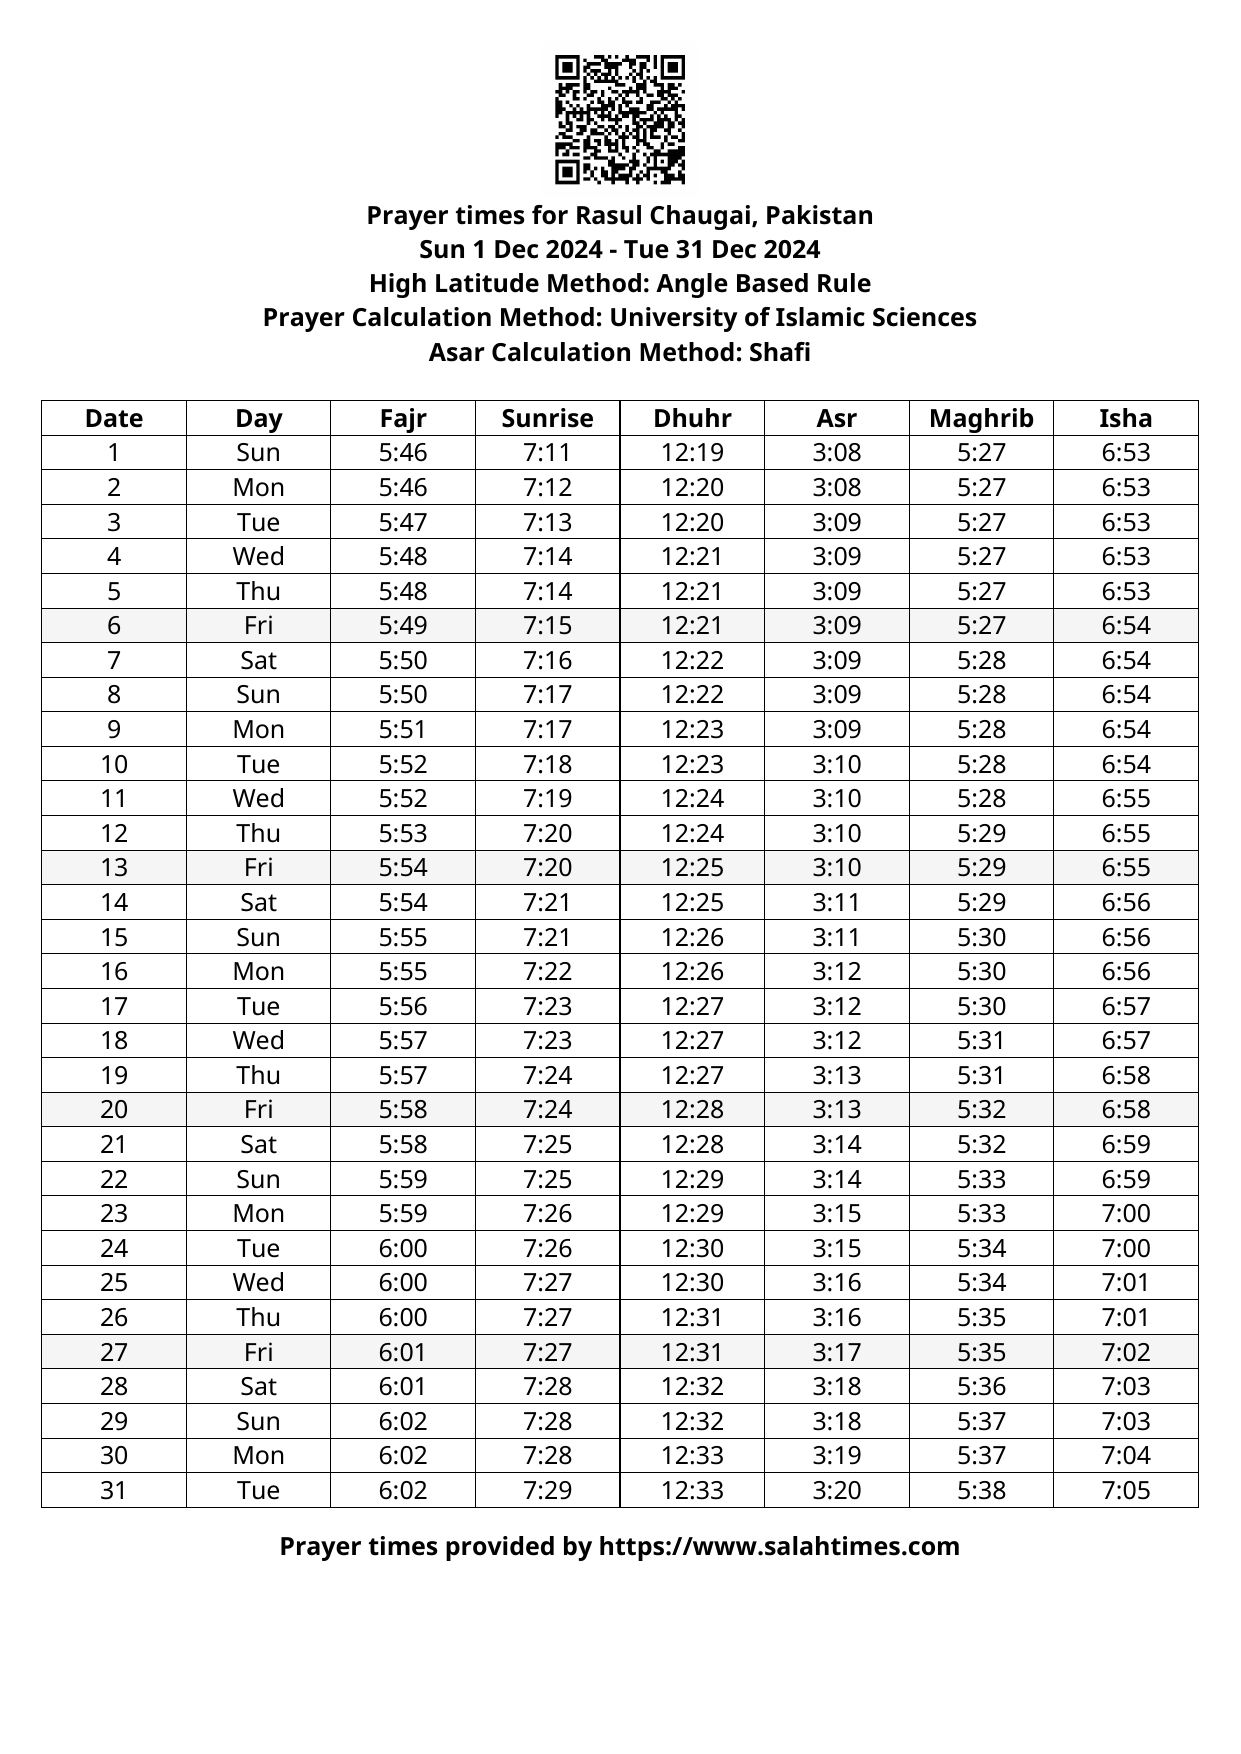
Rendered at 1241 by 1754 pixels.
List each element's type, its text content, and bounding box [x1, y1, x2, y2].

table_cell 12:30 [621, 1231, 764, 1264]
table_cell 7:02 [1054, 1335, 1198, 1368]
text Sun 1 Dec 2024 - Tue 31 Dec 2024 [42, 232, 1198, 266]
table_cell 25 [42, 1266, 186, 1299]
table_cell 5:46 [331, 436, 475, 469]
table_cell 22 [42, 1162, 186, 1195]
table_cell 3:17 [765, 1335, 909, 1368]
table_cell Sun [187, 1404, 330, 1437]
table_cell 6:54 [1054, 712, 1198, 746]
table_cell Fri [187, 1093, 330, 1126]
table_cell 5:50 [331, 643, 475, 677]
table_cell 3:15 [765, 1196, 909, 1230]
table_cell 5:29 [910, 816, 1053, 849]
table_cell 12:23 [621, 747, 764, 780]
table_cell Wed [187, 781, 330, 815]
table_cell 5:48 [331, 574, 475, 607]
table_cell 12:29 [621, 1162, 764, 1195]
table_header Fajr [331, 401, 475, 434]
table_cell 7:28 [476, 1439, 619, 1472]
table_cell Sat [187, 1127, 330, 1161]
table_cell Mon [187, 712, 330, 746]
text Prayer times for Rasul Chaugai, Pakistan [42, 198, 1198, 232]
table_cell 6:56 [1054, 954, 1198, 988]
table_cell 14 [42, 885, 186, 919]
table_cell 7:27 [476, 1266, 619, 1299]
table_cell Wed [187, 1024, 330, 1057]
table_cell 3:13 [765, 1058, 909, 1092]
table_cell 12:25 [621, 851, 764, 884]
table_cell 5:38 [910, 1473, 1053, 1507]
table_cell 1 [42, 436, 186, 469]
table_cell 5:54 [331, 885, 475, 919]
table_cell 12:26 [621, 954, 764, 988]
table_header Isha [1054, 401, 1198, 434]
table_cell 3:09 [765, 609, 909, 642]
table_cell 6:57 [1054, 989, 1198, 1022]
table_cell 11 [42, 781, 186, 815]
table_cell 5:56 [331, 989, 475, 1022]
table_cell 5:28 [910, 781, 1053, 815]
table_cell 6:00 [331, 1300, 475, 1334]
table_cell 3:09 [765, 643, 909, 677]
table_cell 3:10 [765, 747, 909, 780]
table_cell 5:35 [910, 1300, 1053, 1334]
table_cell 3:15 [765, 1231, 909, 1264]
table_cell 6:01 [331, 1369, 475, 1403]
table_cell 3:08 [765, 470, 909, 504]
table_cell 5:37 [910, 1404, 1053, 1437]
table_cell 12:30 [621, 1266, 764, 1299]
table_header Date [42, 401, 186, 434]
table_cell 12:20 [621, 505, 764, 538]
table_cell 3:10 [765, 851, 909, 884]
table_cell 5:28 [910, 747, 1053, 780]
table_cell 5:54 [331, 851, 475, 884]
table_cell 12:27 [621, 989, 764, 1022]
table_cell Sun [187, 678, 330, 711]
text High Latitude Method: Angle Based Rule [42, 266, 1198, 300]
table_cell Fri [187, 851, 330, 884]
table_header Sunrise [476, 401, 619, 434]
table_cell 6:53 [1054, 505, 1198, 538]
table_cell 12:28 [621, 1127, 764, 1161]
table_cell 7:24 [476, 1058, 619, 1092]
table_cell 18 [42, 1024, 186, 1057]
table_cell 12:21 [621, 609, 764, 642]
table_cell 3:14 [765, 1162, 909, 1195]
table_cell 7:13 [476, 505, 619, 538]
table_cell Thu [187, 574, 330, 607]
table_cell 7:25 [476, 1162, 619, 1195]
table_cell 19 [42, 1058, 186, 1092]
table_cell 12:31 [621, 1335, 764, 1368]
table_cell 5:27 [910, 470, 1053, 504]
table_cell 12:33 [621, 1473, 764, 1507]
table_cell 5:33 [910, 1196, 1053, 1230]
table_cell 12 [42, 816, 186, 849]
table_cell 12:27 [621, 1024, 764, 1057]
table_cell 12:24 [621, 781, 764, 815]
table_cell 5:28 [910, 678, 1053, 711]
table_cell Wed [187, 539, 330, 573]
table_cell 5:30 [910, 989, 1053, 1022]
table_cell 5:31 [910, 1024, 1053, 1057]
table_cell 6 [42, 609, 186, 642]
table_cell 12:29 [621, 1196, 764, 1230]
table_cell 5:53 [331, 816, 475, 849]
table_cell 6:54 [1054, 643, 1198, 677]
table_cell 12:19 [621, 436, 764, 469]
table_cell 7:23 [476, 1024, 619, 1057]
table_cell 12:24 [621, 816, 764, 849]
table_cell 7:11 [476, 436, 619, 469]
table_cell 5:31 [910, 1058, 1053, 1092]
table_cell 5:30 [910, 920, 1053, 953]
table_cell 6:00 [331, 1266, 475, 1299]
table_cell Tue [187, 989, 330, 1022]
table_cell 7:17 [476, 678, 619, 711]
table_cell 7:14 [476, 574, 619, 607]
table_cell 7:03 [1054, 1369, 1198, 1403]
table_cell 7:26 [476, 1196, 619, 1230]
table_cell 7:28 [476, 1404, 619, 1437]
table_cell 7:26 [476, 1231, 619, 1264]
table_cell 6:55 [1054, 781, 1198, 815]
table_cell 12:25 [621, 885, 764, 919]
table_cell 5:29 [910, 851, 1053, 884]
table_cell Sat [187, 1369, 330, 1403]
table_cell 7:27 [476, 1335, 619, 1368]
table_cell 5:48 [331, 539, 475, 573]
table_cell Tue [187, 747, 330, 780]
table_cell Sun [187, 1162, 330, 1195]
table_cell 5:59 [331, 1162, 475, 1195]
table_cell 7:00 [1054, 1196, 1198, 1230]
table_cell 6:02 [331, 1439, 475, 1472]
table_cell 12:31 [621, 1300, 764, 1334]
table_cell 20 [42, 1093, 186, 1126]
table_cell 8 [42, 678, 186, 711]
table_cell 7:05 [1054, 1473, 1198, 1507]
table_cell 6:54 [1054, 678, 1198, 711]
table_cell 7:15 [476, 609, 619, 642]
table_cell 5:50 [331, 678, 475, 711]
table_cell 3:14 [765, 1127, 909, 1161]
table_cell Sun [187, 436, 330, 469]
table_cell 6:54 [1054, 747, 1198, 780]
table_cell Mon [187, 1196, 330, 1230]
table_cell 24 [42, 1231, 186, 1264]
table_cell 7:16 [476, 643, 619, 677]
table_cell 12:22 [621, 643, 764, 677]
table_cell 7:00 [1054, 1231, 1198, 1264]
table_cell 12:26 [621, 920, 764, 953]
table_cell 26 [42, 1300, 186, 1334]
table_cell 12:22 [621, 678, 764, 711]
table_cell 3 [42, 505, 186, 538]
table_cell 5:29 [910, 885, 1053, 919]
table_cell 5 [42, 574, 186, 607]
table_cell 12:28 [621, 1093, 764, 1126]
table_cell 7:14 [476, 539, 619, 573]
table_cell Fri [187, 609, 330, 642]
table_cell 6:55 [1054, 816, 1198, 849]
table_cell 12:23 [621, 712, 764, 746]
table_cell 5:47 [331, 505, 475, 538]
table_cell 3:11 [765, 920, 909, 953]
table_cell 3:09 [765, 539, 909, 573]
table_cell 5:27 [910, 436, 1053, 469]
table_cell 13 [42, 851, 186, 884]
table_cell 10 [42, 747, 186, 780]
table_header Maghrib [910, 401, 1053, 434]
table_cell 6:02 [331, 1404, 475, 1437]
text Prayer times provided by https://www.salahtimes.com [42, 1528, 1198, 1563]
table_cell 5:35 [910, 1335, 1053, 1368]
table_cell 3:09 [765, 678, 909, 711]
table_cell 4 [42, 539, 186, 573]
table_cell 6:56 [1054, 920, 1198, 953]
table_cell 7:01 [1054, 1266, 1198, 1299]
table_cell 5:27 [910, 574, 1053, 607]
table_cell 7:03 [1054, 1404, 1198, 1437]
table_cell 6:00 [331, 1231, 475, 1264]
table_cell Wed [187, 1266, 330, 1299]
table_cell 23 [42, 1196, 186, 1230]
table_cell Sat [187, 885, 330, 919]
table_cell 5:32 [910, 1127, 1053, 1161]
table_cell 5:58 [331, 1127, 475, 1161]
table_cell 5:57 [331, 1058, 475, 1092]
table_cell 3:09 [765, 574, 909, 607]
table_cell 6:53 [1054, 436, 1198, 469]
table_cell 7:23 [476, 989, 619, 1022]
table_cell 5:27 [910, 609, 1053, 642]
table_cell Mon [187, 470, 330, 504]
table_cell 7:17 [476, 712, 619, 746]
table_cell 6:01 [331, 1335, 475, 1368]
table_cell Mon [187, 954, 330, 988]
table_cell 5:37 [910, 1439, 1053, 1472]
table_cell 3:09 [765, 505, 909, 538]
table_cell 7:19 [476, 781, 619, 815]
table_cell 3:12 [765, 1024, 909, 1057]
table_cell 6:59 [1054, 1162, 1198, 1195]
table_cell 6:58 [1054, 1058, 1198, 1092]
table_cell 6:57 [1054, 1024, 1198, 1057]
table_header Dhuhr [621, 401, 764, 434]
text Prayer Calculation Method: University of Islamic Sciences [42, 300, 1198, 334]
table_cell 3:10 [765, 816, 909, 849]
table_cell 7:18 [476, 747, 619, 780]
table_cell 28 [42, 1369, 186, 1403]
table_cell 17 [42, 989, 186, 1022]
table_cell 12:32 [621, 1369, 764, 1403]
table_cell 3:16 [765, 1266, 909, 1299]
table_cell 6:02 [331, 1473, 475, 1507]
table_cell 5:46 [331, 470, 475, 504]
table_cell 7:27 [476, 1300, 619, 1334]
table_cell 6:56 [1054, 885, 1198, 919]
table_cell Sat [187, 643, 330, 677]
table_cell Thu [187, 1300, 330, 1334]
table_cell 3:10 [765, 781, 909, 815]
table_cell 3:18 [765, 1404, 909, 1437]
table_cell Thu [187, 1058, 330, 1092]
table_header Asr [765, 401, 909, 434]
table_cell 5:33 [910, 1162, 1053, 1195]
table_cell 7 [42, 643, 186, 677]
table_cell 30 [42, 1439, 186, 1472]
table_cell 3:16 [765, 1300, 909, 1334]
table_cell 7:01 [1054, 1300, 1198, 1334]
table_cell 15 [42, 920, 186, 953]
table_cell 2 [42, 470, 186, 504]
table_cell 3:20 [765, 1473, 909, 1507]
table_cell 5:27 [910, 539, 1053, 573]
table_cell Mon [187, 1439, 330, 1472]
table_cell 6:53 [1054, 470, 1198, 504]
table_cell 5:58 [331, 1093, 475, 1126]
table_cell 5:36 [910, 1369, 1053, 1403]
table_cell 21 [42, 1127, 186, 1161]
table_cell 29 [42, 1404, 186, 1437]
table_cell 31 [42, 1473, 186, 1507]
table_cell 5:34 [910, 1266, 1053, 1299]
table_cell 12:20 [621, 470, 764, 504]
table_cell 3:12 [765, 954, 909, 988]
table_cell 5:49 [331, 609, 475, 642]
table_cell 9 [42, 712, 186, 746]
table_cell 6:59 [1054, 1127, 1198, 1161]
table_cell 3:13 [765, 1093, 909, 1126]
table_cell Tue [187, 1231, 330, 1264]
table_cell 5:55 [331, 954, 475, 988]
table_cell Thu [187, 816, 330, 849]
table_cell Fri [187, 1335, 330, 1368]
table_cell 5:59 [331, 1196, 475, 1230]
table_cell 7:22 [476, 954, 619, 988]
picture [542, 41, 699, 198]
table_cell 7:04 [1054, 1439, 1198, 1472]
table_cell 3:19 [765, 1439, 909, 1472]
table_cell 6:58 [1054, 1093, 1198, 1126]
table_cell 5:57 [331, 1024, 475, 1057]
table_cell 7:12 [476, 470, 619, 504]
table_cell 6:53 [1054, 574, 1198, 607]
table_cell Tue [187, 505, 330, 538]
table_cell 7:21 [476, 920, 619, 953]
table_cell 12:32 [621, 1404, 764, 1437]
table_header Day [187, 401, 330, 434]
table_cell 5:27 [910, 505, 1053, 538]
table_cell 5:30 [910, 954, 1053, 988]
table_cell 7:20 [476, 851, 619, 884]
table_cell 3:11 [765, 885, 909, 919]
table_cell 7:28 [476, 1369, 619, 1403]
table_cell 7:24 [476, 1093, 619, 1126]
table_cell 5:28 [910, 712, 1053, 746]
table_cell 3:12 [765, 989, 909, 1022]
table_cell 7:29 [476, 1473, 619, 1507]
table_cell 5:51 [331, 712, 475, 746]
table_cell 6:54 [1054, 609, 1198, 642]
table_cell 3:18 [765, 1369, 909, 1403]
table_cell 27 [42, 1335, 186, 1368]
table_cell 7:21 [476, 885, 619, 919]
table_cell 12:21 [621, 574, 764, 607]
table_cell Tue [187, 1473, 330, 1507]
table_cell 12:27 [621, 1058, 764, 1092]
table_cell Sun [187, 920, 330, 953]
table_cell 12:21 [621, 539, 764, 573]
table_cell 5:34 [910, 1231, 1053, 1264]
text Asar Calculation Method: Shafi [42, 334, 1198, 368]
table_cell 5:32 [910, 1093, 1053, 1126]
table_cell 6:53 [1054, 539, 1198, 573]
table_cell 12:33 [621, 1439, 764, 1472]
table_cell 16 [42, 954, 186, 988]
table_cell 6:55 [1054, 851, 1198, 884]
table_cell 5:52 [331, 781, 475, 815]
table_cell 5:52 [331, 747, 475, 780]
table_cell 7:25 [476, 1127, 619, 1161]
table_cell 3:08 [765, 436, 909, 469]
table_cell 7:20 [476, 816, 619, 849]
table_cell 5:28 [910, 643, 1053, 677]
table_cell 3:09 [765, 712, 909, 746]
table_cell 5:55 [331, 920, 475, 953]
